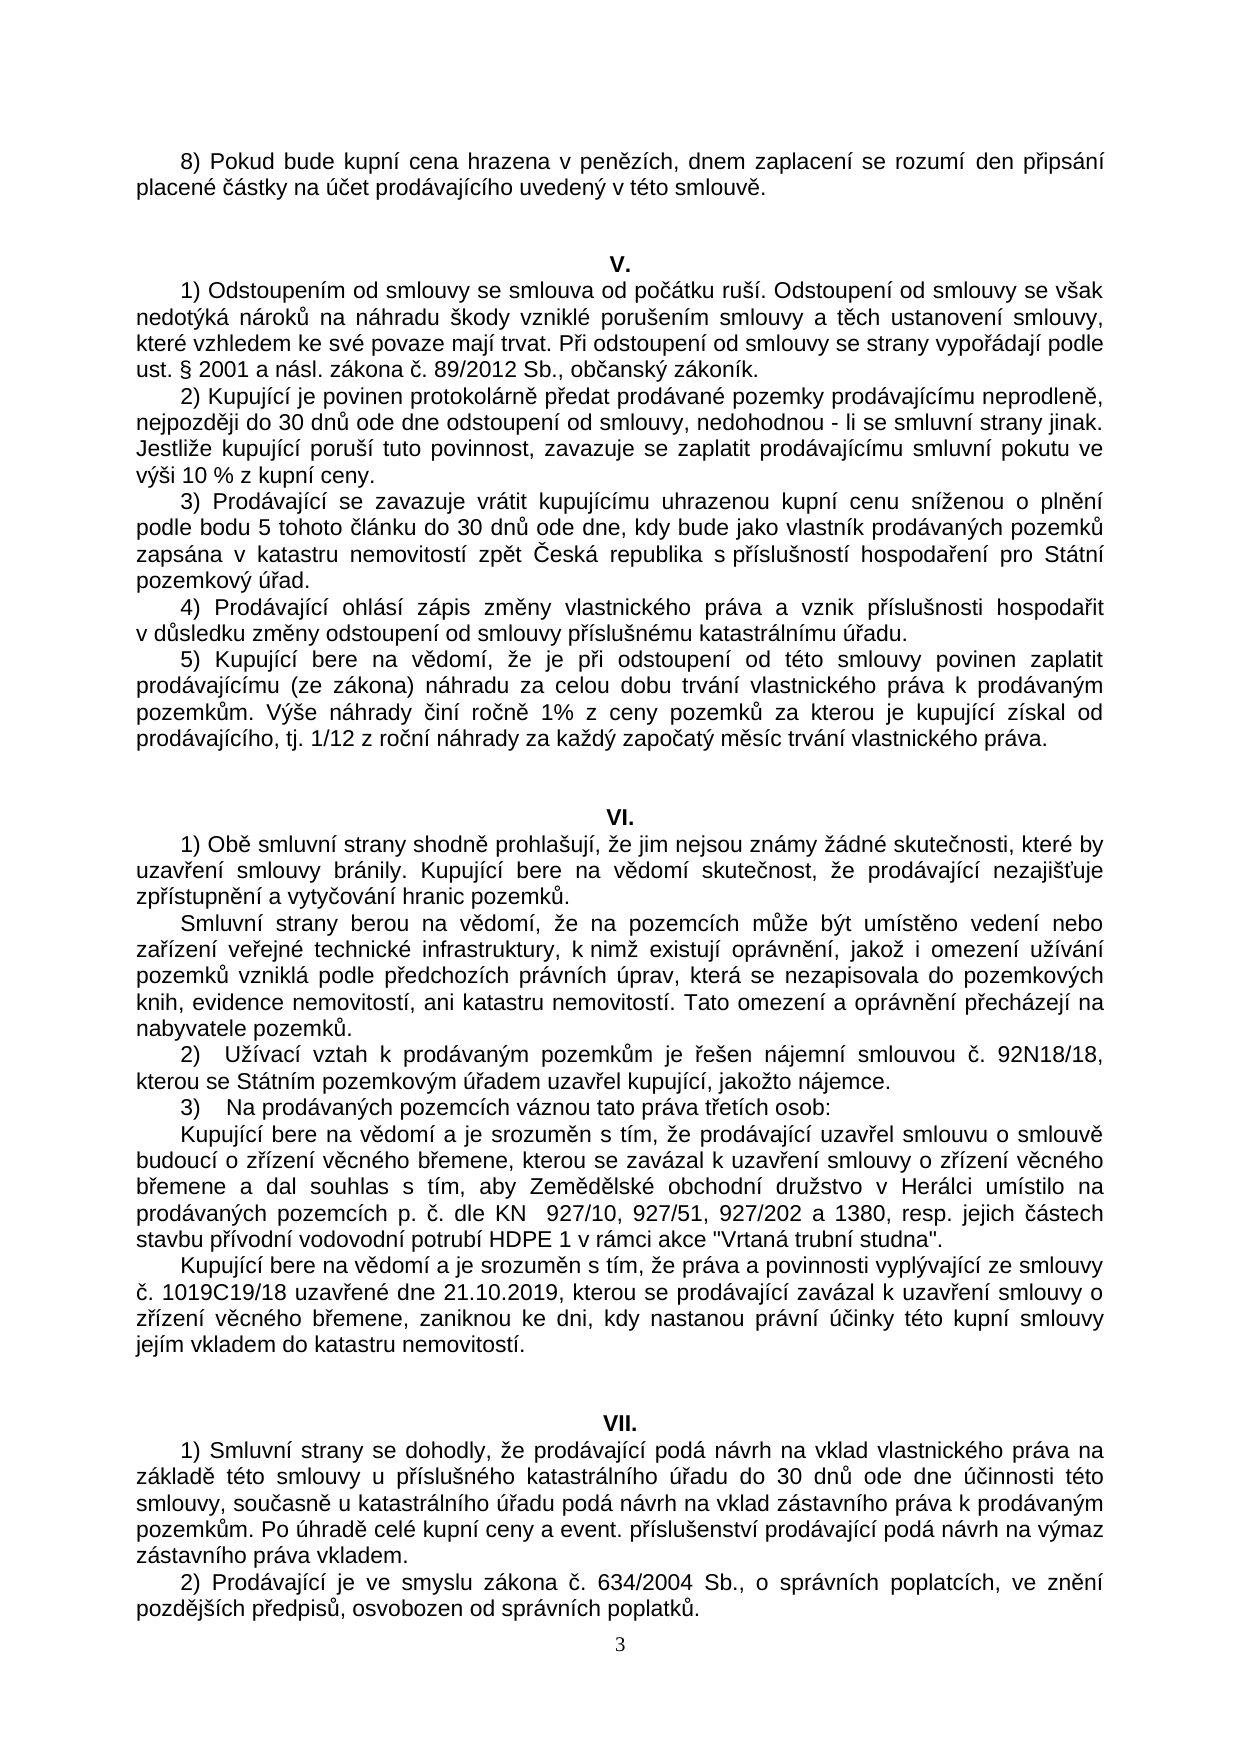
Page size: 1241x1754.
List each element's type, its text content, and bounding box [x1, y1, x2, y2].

text 5) Kupující bere na vědomí, že je při odstoupení od této smlouvy povinen zaplatit prodávajícímu (ze zákona) náhradu za celou dobu trvání vlastnického práva k prodávaným pozemkům. Výše náhrady činí ročně 1% z ceny pozemků za kterou je kupující získal od prodávajícího, tj. 1/12 z roční náhrady za každý započatý měsíc trvání vlastnického práva. [136, 646, 1104, 752]
text 2) Kupující je povinen protokolárně předat prodávané pozemky prodávajícímu neprodleně, nejpozději do 30 dnů ode dne odstoupení od smlouvy, nedohodnou - li se smluvní strany jinak. Jestliže kupující poruší tuto povinnost, zavazuje se zaplatit prodávajícímu smluvní pokutu ve výši 10 % z kupní ceny. [136, 383, 1104, 488]
text Kupující bere na vědomí a je srozuměn s tím, že prodávající uzavřel smlouvu o smlouvě budoucí o zřízení věcného břemene, kterou se zavázal k uzavření smlouvy o zřízení věcného břemene a dal souhlas s tím, aby Zemědělské obchodní družstvo v Herálci umístilo na prodávaných pozemcích p. č. dle KN 927/10, 927/51, 927/202 a 1380, resp. jejich částech stavbu přívodní vodovodní potrubí HDPE 1 v rámci akce "Vrtaná trubní studna". [136, 1121, 1104, 1252]
text 2) Užívací vztah k prodávaným pozemkům je řešen nájemní smlouvou č. 92N18/18, kterou se Státním pozemkovým úřadem uzavřel kupující, jakožto nájemce. [136, 1041, 1104, 1094]
text 1) Smluvní strany se dohodly, že prodávající podá návrh na vklad vlastnického práva na základě této smlouvy u příslušného katastrálního úřadu do 30 dnů ode dne účinnosti této smlouvy, současně u katastrálního úřadu podá návrh na vklad zástavního práva k prodávaným pozemkům. Po úhradě celé kupní ceny a event. příslušenství prodávající podá návrh na výmaz zástavního práva vkladem. [136, 1437, 1104, 1568]
text 3) Na prodávaných pozemcích váznou tato práva třetích osob: [136, 1094, 1104, 1121]
text V. [136, 251, 1104, 277]
text 4) Prodávající ohlásí zápis změny vlastnického práva a vznik příslušnosti hospodařit v důsledku změny odstoupení od smlouvy příslušnému katastrálnímu úřadu. [136, 593, 1104, 646]
text 2) Prodávající je ve smyslu zákona č. 634/2004 Sb., o správních poplatcích, ve znění pozdějších předpisů, osvobozen od správních poplatků. [136, 1568, 1104, 1621]
text Smluvní strany berou na vědomí, že na pozemcích může být umístěno vedení nebo zařízení veřejné technické infrastruktury, k nimž existují oprávnění, jakož i omezení užívání pozemků vzniklá podle předchozích právních úprav, která se nezapisovala do pozemkových knih, evidence nemovitostí, ani katastru nemovitostí. Tato omezení a oprávnění přecházejí na nabyvatele pozemků. [136, 910, 1104, 1041]
text VI. [136, 804, 1104, 831]
text Kupující bere na vědomí a je srozuměn s tím, že práva a povinnosti vyplývající ze smlouvy č. 1019C19/18 uzavřené dne 21.10.2019, kterou se prodávající zavázal k uzavření smlouvy o zřízení věcného břemene, zaniknou ke dni, kdy nastanou právní účinky této kupní smlouvy jejím vkladem do katastru nemovitostí. [136, 1252, 1104, 1358]
text 1) Odstoupením od smlouvy se smlouva od počátku ruší. Odstoupení od smlouvy se však nedotýká nároků na náhradu škody vzniklé porušením smlouvy a těch ustanovení smlouvy, které vzhledem ke své povaze mají trvat. Při odstoupení od smlouvy se strany vypořádají podle ust. § 2001 a násl. zákona č. 89/2012 Sb., občanský zákoník. [136, 277, 1104, 383]
text 3) Prodávající se zavazuje vrátit kupujícímu uhrazenou kupní cenu sníženou o plnění podle bodu 5 tohoto článku do 30 dnů ode dne, kdy bude jako vlastník prodávaných pozemků zapsána v katastru nemovitostí zpět Česká republika s příslušností hospodaření pro Státní pozemkový úřad. [136, 488, 1104, 593]
text 1) Obě smluvní strany shodně prohlašují, že jim nejsou známy žádné skutečnosti, které by uzavření smlouvy bránily. Kupující bere na vědomí skutečnost, že prodávající nezajišťuje zpřístupnění a vytyčování hranic pozemků. [136, 831, 1104, 910]
text VII. [136, 1410, 1104, 1437]
text 8) Pokud bude kupní cena hrazena v penězích, dnem zaplacení se rozumí den připsání placené částky na účet prodávajícího uvedený v této smlouvě. [136, 148, 1104, 200]
